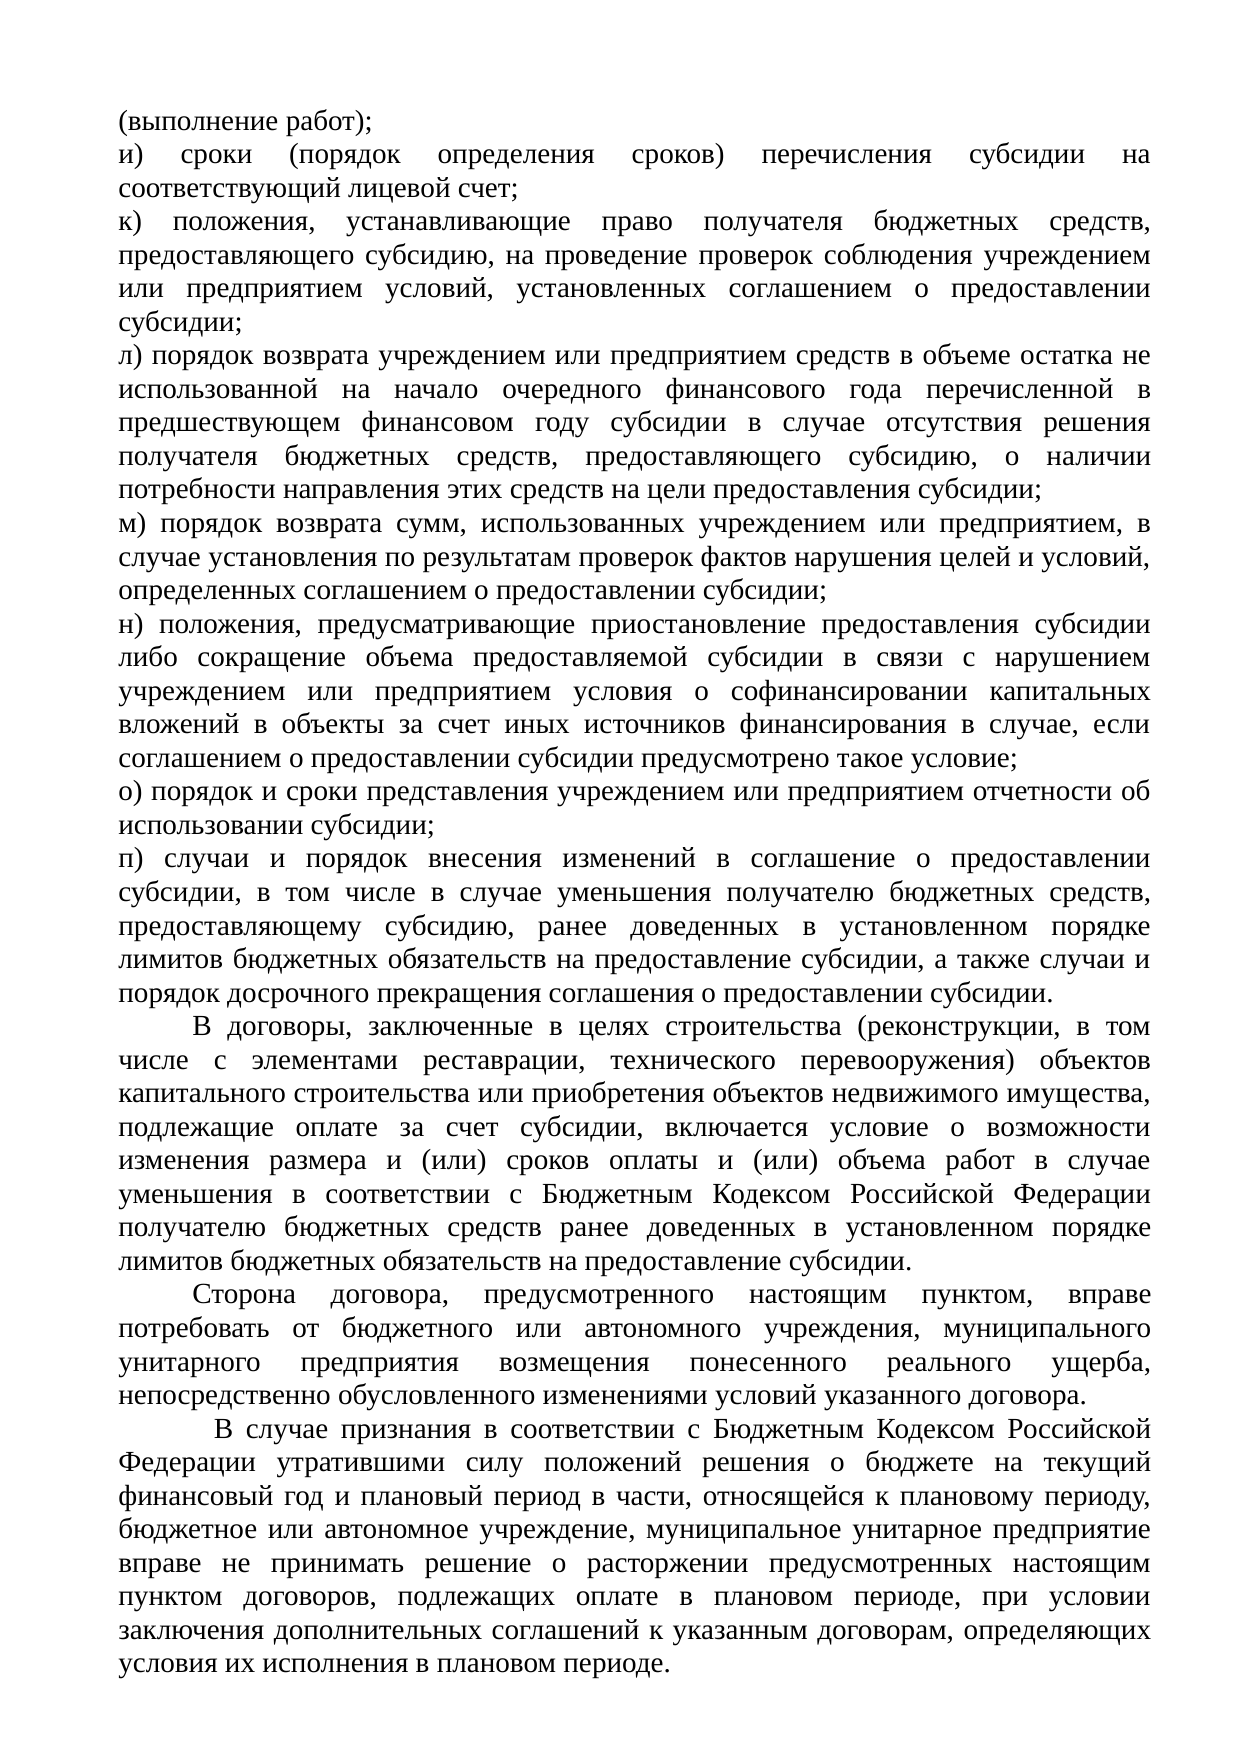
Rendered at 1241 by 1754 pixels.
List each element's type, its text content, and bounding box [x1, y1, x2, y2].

text н) положения, предусматривающие приостановление предоставления субсидии либо сокращение объема предоставляемой субсидии в связи с нарушением учреждением или предприятием условия о софинансировании капитальных вложений в объекты за счет иных источников финансирования в случае, если соглашением о предоставлении субсидии предусмотрено такое условие; [118, 606, 1152, 773]
text м) порядок возврата сумм, использованных учреждением или предприятием, в случае установления по результатам проверок фактов нарушения целей и условий, определенных соглашением о предоставлении субсидии; [118, 505, 1152, 606]
text о) порядок и сроки представления учреждением или предприятием отчетности об использовании субсидии; [118, 773, 1152, 841]
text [118, 103, 1152, 136]
text к) положения, устанавливающие право получателя бюджетных средств, предоставляющего субсидию, на проведение проверок соблюдения учреждением или предприятием условий, установленных соглашением о предоставлении субсидии; [118, 203, 1152, 337]
text л) порядок возврата учреждением или предприятием средств в объеме остатка не использованной на начало очередного финансового года перечисленной в предшествующем финансовом году субсидии в случае отсутствия решения получателя бюджетных средств, предоставляющего субсидию, о наличии потребности направления этих средств на цели предоставления субсидии; [118, 337, 1152, 505]
text п) случаи и порядок внесения изменений в соглашение о предоставлении субсидии, в том числе в случае уменьшения получателю бюджетных средств, предоставляющему субсидию, ранее доведенных в установленном порядке лимитов бюджетных обязательств на предоставление субсидии, а также случаи и порядок досрочного прекращения соглашения о предоставлении субсидии. [118, 841, 1152, 1008]
text Сторона договора, предусмотренного настоящим пунктом, вправе потребовать от бюджетного или автономного учреждения, муниципального унитарного предприятия возмещения понесенного реального ущерба, непосредственно обусловленного изменениями условий указанного договора. [118, 1277, 1152, 1411]
text В случае признания в соответствии с Бюджетным Кодексом Российской Федерации утратившими силу положений решения о бюджете на текущий финансовый год и плановый период в части, относящейся к плановому периоду, бюджетное или автономное учреждение, муниципальное унитарное предприятие вправе не принимать решение о расторжении предусмотренных настоящим пунктом договоров, подлежащих оплате в плановом периоде, при условии заключения дополнительных соглашений к указанным договорам, определяющих условия их исполнения в плановом периоде. [118, 1411, 1152, 1679]
text и) сроки (порядок определения сроков) перечисления субсидии на соответствующий лицевой счет; [118, 136, 1152, 203]
text В договоры, заключенные в целях строительства (реконструкции, в том числе с элементами реставрации, технического перевооружения) объектов капитального строительства или приобретения объектов недвижимого имущества, подлежащие оплате за счет субсидии, включается условие о возможности изменения размера и (или) сроков оплаты и (или) объема работ в случае уменьшения в соответствии с Бюджетным Кодексом Российской Федерации получателю бюджетных средств ранее доведенных в установленном порядке лимитов бюджетных обязательств на предоставление субсидии. [118, 1008, 1152, 1277]
